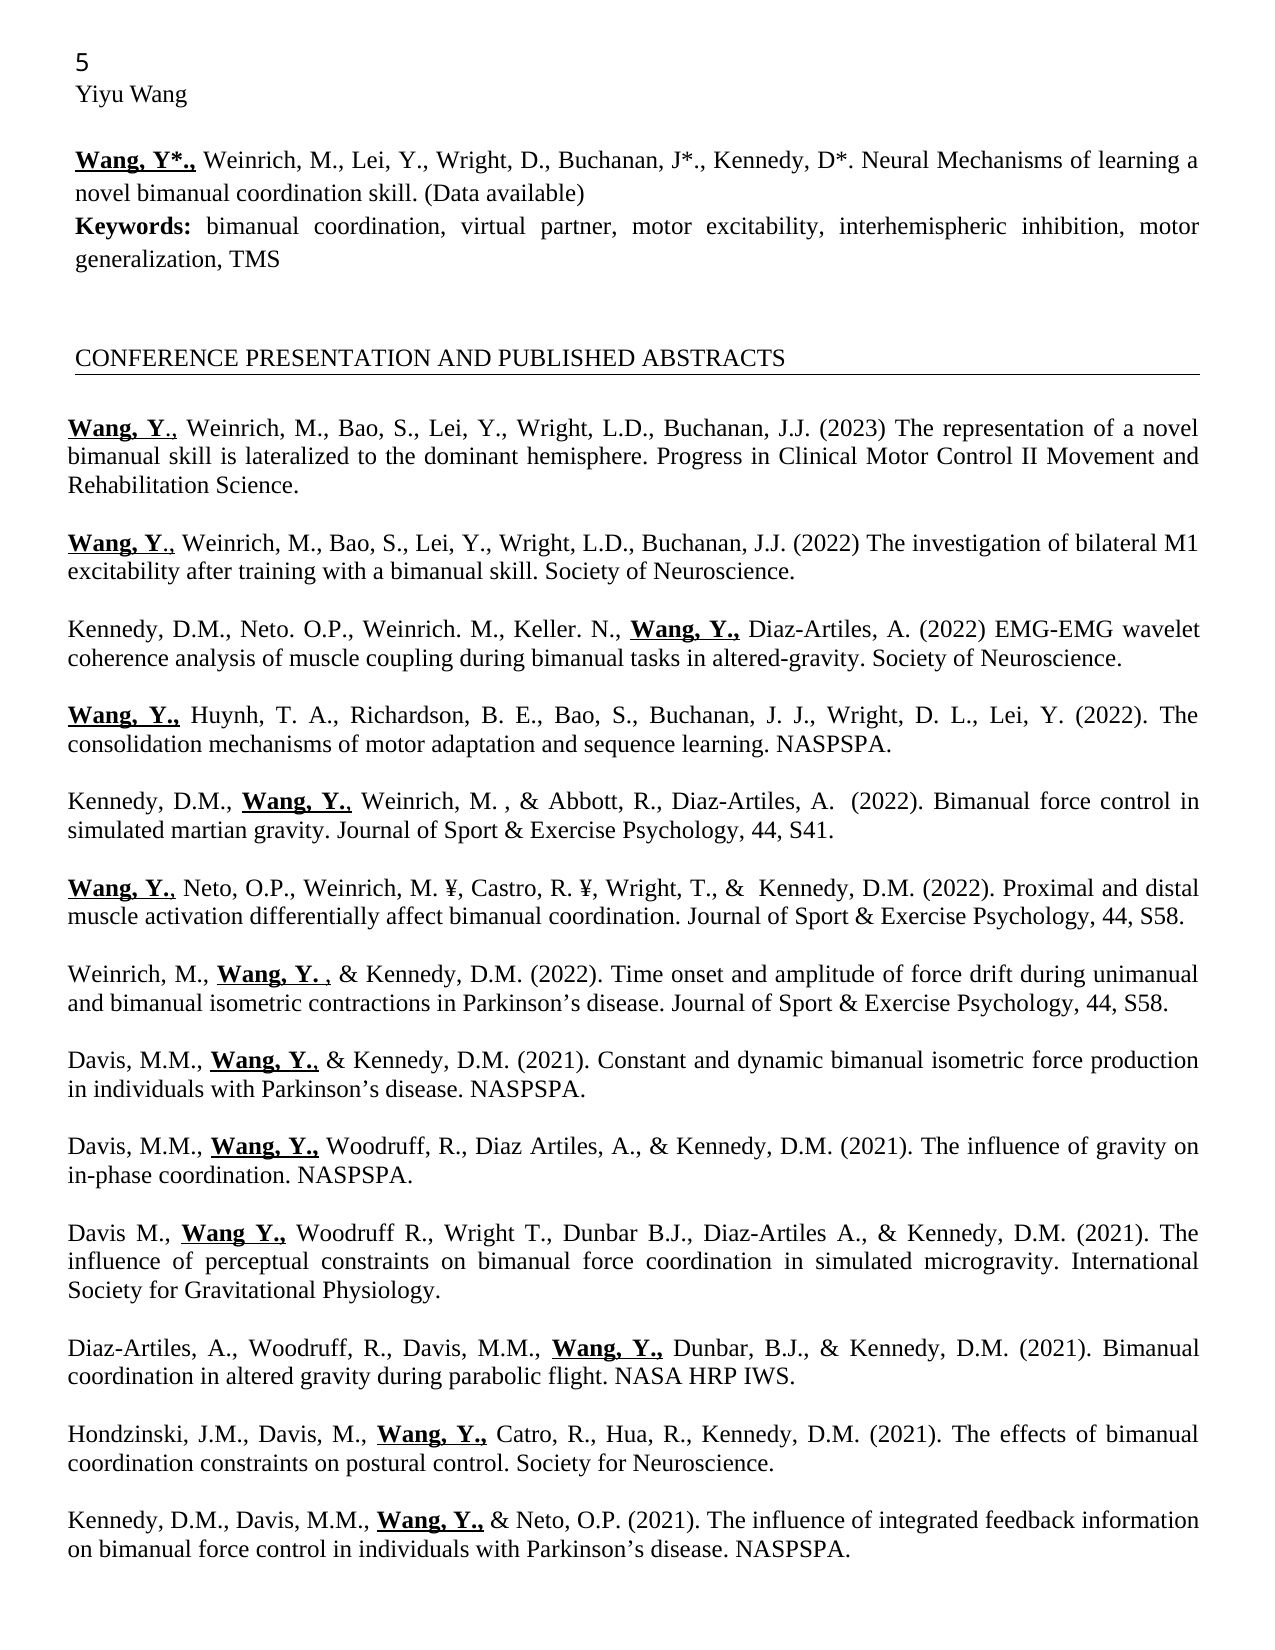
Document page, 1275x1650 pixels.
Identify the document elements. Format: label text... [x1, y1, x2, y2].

subtitle Kennedy, D.M., Wang, Y., Weinrich, M. , & Abbott, R., Diaz-Artiles, A. (2022). Bimanual force control in simulated martian gravity. Journal of Sport & Exercise Psychology, 44, S41. [67, 786, 1200, 844]
subtitle Wang, Y*., Weinrich, M., Lei, Y., Wright, D., Buchanan, J*., Kennedy, D*. Neural Mechanisms of learning a novel bimanual coordination skill. (Data available) [75, 145, 1200, 207]
subtitle Davis M., Wang Y., Woodruff R., Wright T., Dunbar B.J., Diaz-Artiles A., & Kennedy, D.M. (2021). The influence of perceptual constraints on bimanual force coordination in simulated microgravity. International Society for Gravitational Physiology. [67, 1218, 1200, 1304]
subtitle Wang, Y., Weinrich, M., Bao, S., Lei, Y., Wright, L.D., Buchanan, J.J. (2023) The representation of a novel bimanual skill is lateralized to the dominant hemisphere. Progress in Clinical Motor Control II Movement and Rehabilitation Science. [67, 413, 1200, 499]
subtitle Conference Presentation and Published Abstracts [75, 343, 1200, 374]
subtitle Kennedy, D.M., Neto. O.P., Weinrich. M., Keller. N., Wang, Y., Diaz-Artiles, A. (2022) EMG-EMG wavelet coherence analysis of muscle coupling during bimanual tasks in altered-gravity. Society of Neuroscience. [67, 614, 1200, 671]
subtitle Wang, Y., Neto, O.P., Weinrich, M. ¥, Castro, R. ¥, Wright, T., & Kennedy, D.M. (2022). Proximal and distal muscle activation differentially affect bimanual coordination. Journal of Sport & Exercise Psychology, 44, S58. [67, 873, 1200, 930]
subtitle Keywords: bimanual coordination, virtual partner, motor excitability, interhemispheric inhibition, motor generalization, TMS [75, 211, 1200, 273]
subtitle Diaz-Artiles, A., Woodruff, R., Davis, M.M., Wang, Y., Dunbar, B.J., & Kennedy, D.M. (2021). Bimanual coordination in altered gravity during parabolic flight. NASA HRP IWS. [67, 1333, 1200, 1390]
subtitle Davis, M.M., Wang, Y., Woodruff, R., Diaz Artiles, A., & Kennedy, D.M. (2021). The influence of gravity on in-phase coordination. NASPSPA. [67, 1131, 1200, 1189]
subtitle Wang, Y., Huynh, T. A., Richardson, B. E., Bao, S., Buchanan, J. J., Wright, D. L., Lei, Y. (2022). The consolidation mechanisms of motor adaptation and sequence learning. NASPSPA. [67, 700, 1200, 758]
subtitle Weinrich, M., Wang, Y. , & Kennedy, D.M. (2022). Time onset and amplitude of force drift during unimanual and bimanual isometric contractions in Parkinson’s disease. Journal of Sport & Exercise Psychology, 44, S58. [67, 959, 1200, 1016]
subtitle Davis, M.M., Wang, Y., & Kennedy, D.M. (2021). Constant and dynamic bimanual isometric force production in individuals with Parkinson’s disease. NASPSPA. [67, 1045, 1200, 1103]
subtitle Kennedy, D.M., Davis, M.M., Wang, Y., & Neto, O.P. (2021). The influence of integrated feedback information on bimanual force control in individuals with Parkinson’s disease. NASPSPA. [67, 1505, 1200, 1563]
subtitle Hondzinski, J.M., Davis, M., Wang, Y., Catro, R., Hua, R., Kennedy, D.M. (2021). The effects of bimanual coordination constraints on postural control. Society for Neuroscience. [67, 1419, 1200, 1476]
subtitle Wang, Y., Weinrich, M., Bao, S., Lei, Y., Wright, L.D., Buchanan, J.J. (2022) The investigation of bilateral M1 excitability after training with a bimanual skill. Society of Neuroscience. [67, 528, 1200, 585]
